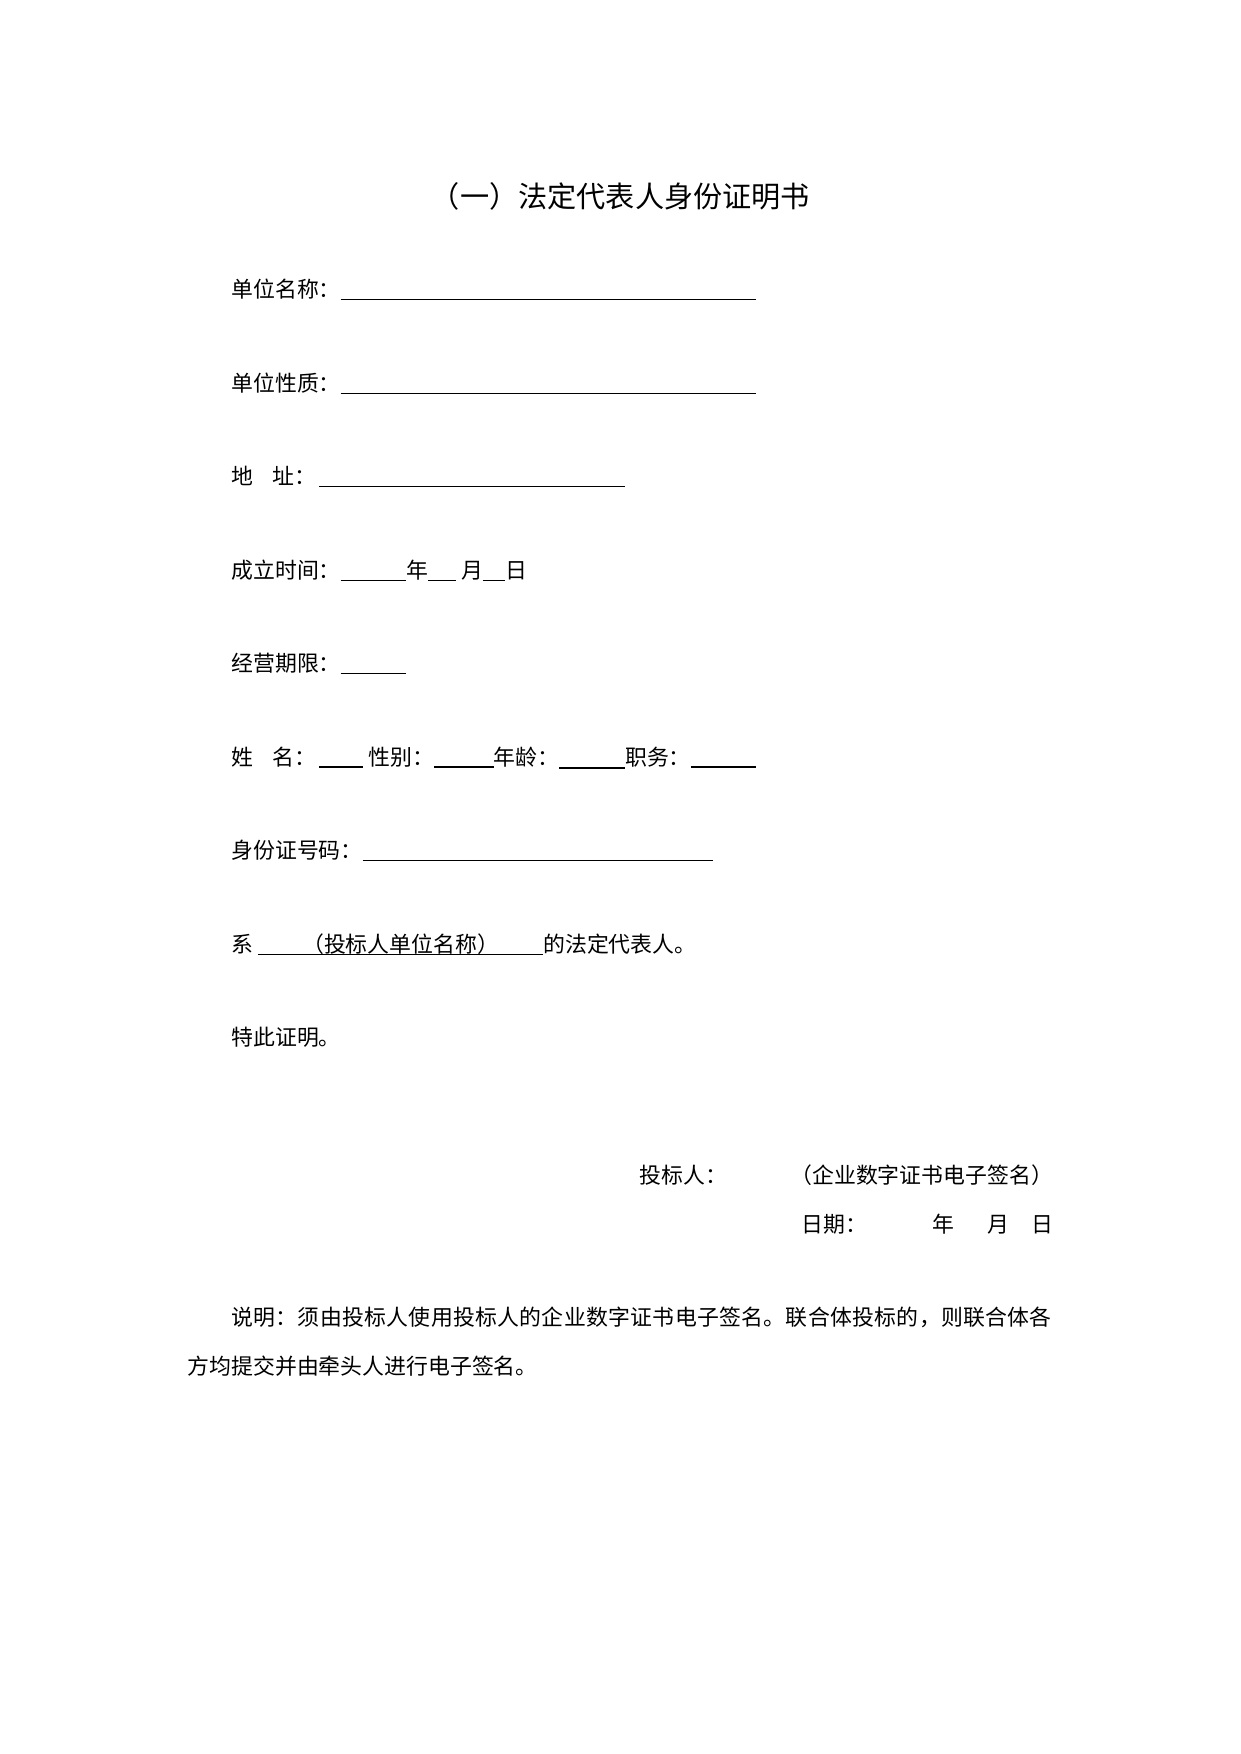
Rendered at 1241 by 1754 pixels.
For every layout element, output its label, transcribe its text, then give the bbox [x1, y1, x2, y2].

text 地 址： [187, 459, 1053, 491]
text 成立时间： 年 月 日 [187, 552, 1053, 585]
text 系 （投标人单位名称） 的法定代表人。 [187, 926, 1053, 959]
text 日期： 年 月 日 [187, 1206, 1053, 1239]
text 投标人： （企业数字证书电子签名） [187, 1158, 1053, 1191]
text 单位性质： [187, 366, 1053, 398]
text 身份证号码： [187, 833, 1053, 865]
text （一）法定代表人身份证明书 [187, 162, 1053, 227]
text 姓 名： 性别： 年龄： 职务： [187, 739, 1053, 772]
text 经营期限： [187, 646, 1053, 678]
text 说明：须由投标人使用投标人的企业数字证书电子签名。联合体投标的，则联合体各方均提交并由牵头人进行电子签名。 [187, 1300, 1053, 1381]
text 单位名称： [187, 272, 1053, 304]
text 特此证明。 [187, 1019, 1053, 1052]
